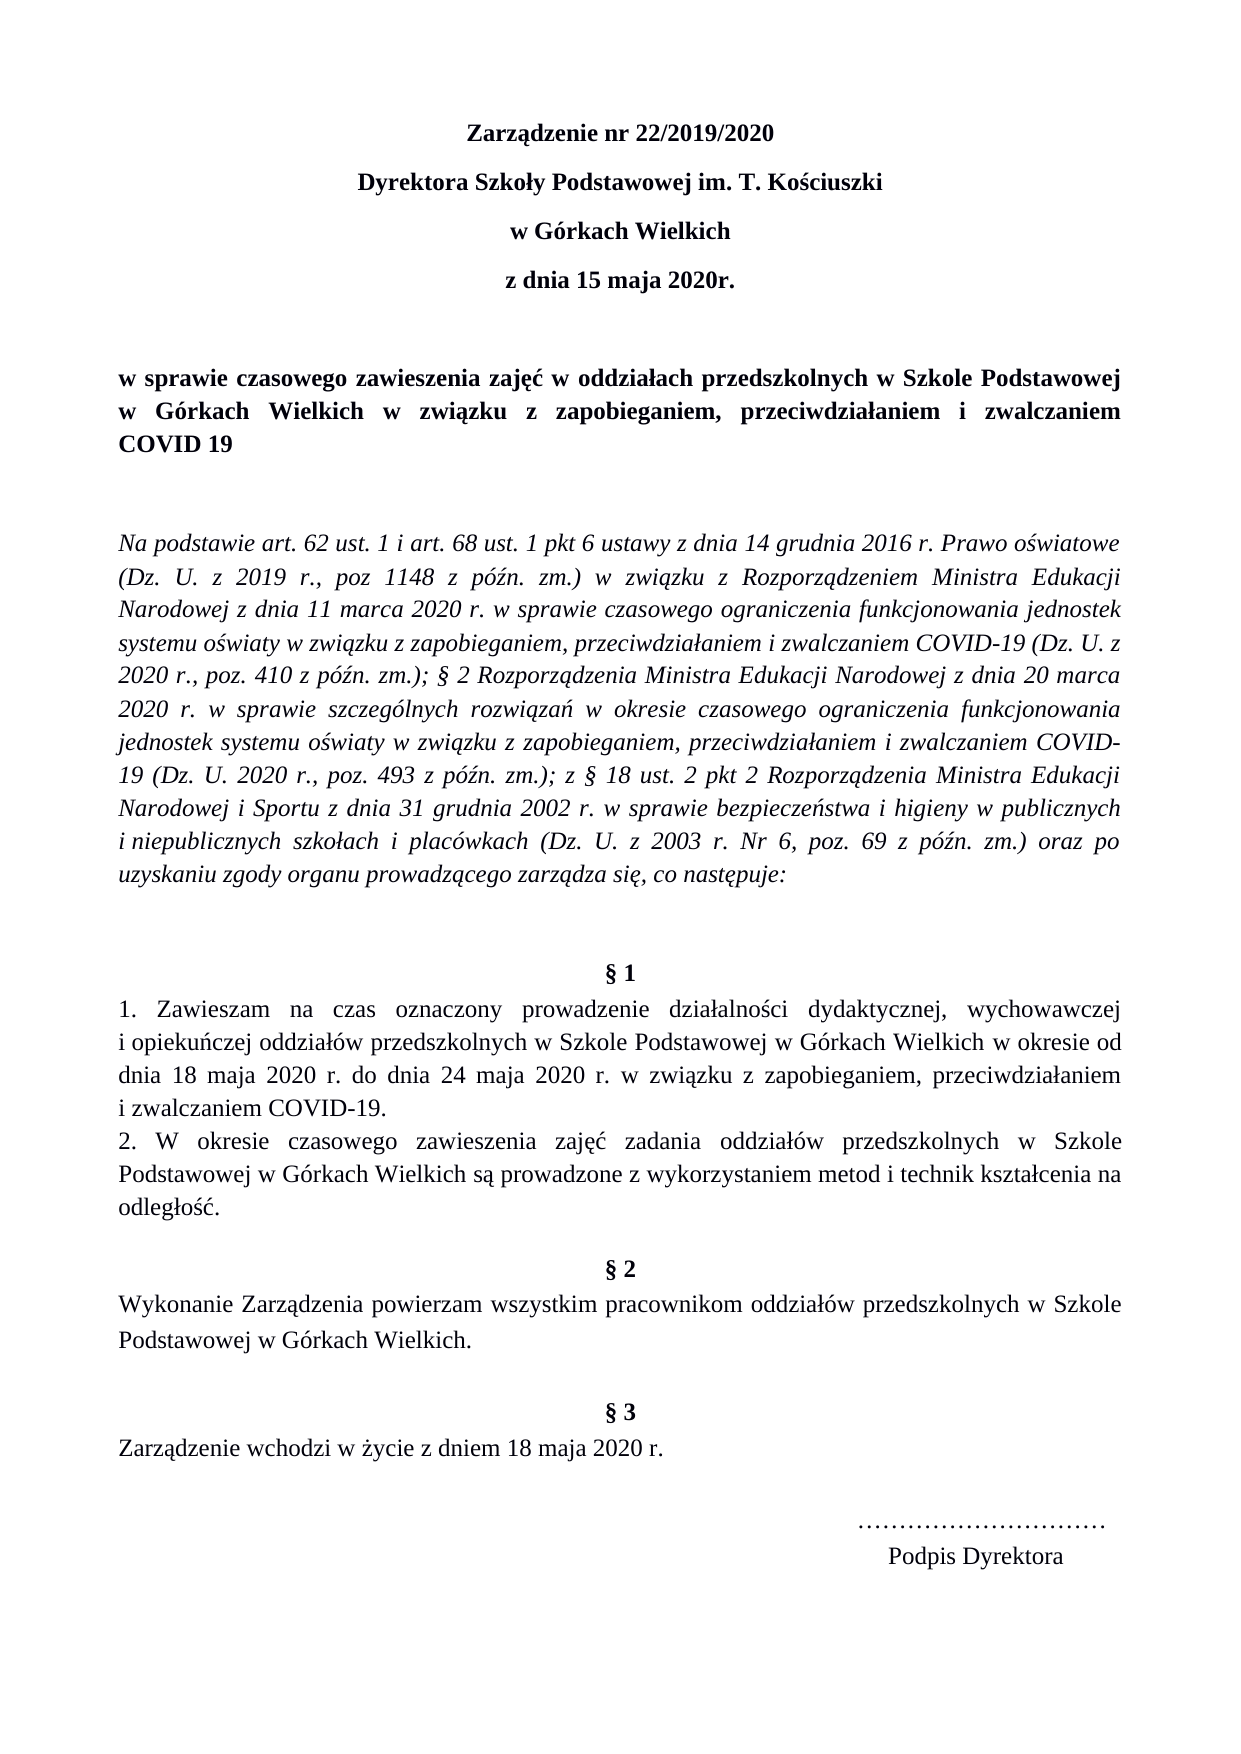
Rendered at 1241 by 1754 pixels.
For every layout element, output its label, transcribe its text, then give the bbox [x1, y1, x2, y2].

text Podpis Dyrektora [118, 1541, 1122, 1570]
text ………………………… [118, 1505, 1122, 1534]
text § 3 [118, 1397, 1122, 1426]
text § 2 [118, 1254, 1122, 1282]
text Na podstawie art. 62 ust. 1 i art. 68 ust. 1 pkt 6 ustawy z dnia 14 grudnia 2016 r. Prawo oświatowe (Dz. U. z 2019 r., poz 1148 z późn. zm.) w związku z Rozporządzeniem Ministra Edukacji Narodowej z dnia 11 marca 2020 r. w sprawie czasowego ograniczenia funkcjonowania jednostek systemu oświaty w związku z zapobieganiem, przeciwdziałaniem i zwalczaniem COVID-19 (Dz. U. z 2020 r., poz. 410 z późn. zm.); § 2 Rozporządzenia Ministra Edukacji Narodowej z dnia 20 marca 2020 r. w sprawie szczególnych rozwiązań w okresie czasowego ograniczenia funkcjonowania jednostek systemu oświaty w związku z zapobieganiem, przeciwdziałaniem i zwalczaniem COVID-19 (Dz. U. 2020 r., poz. 493 z późn. zm.); z § 18 ust. 2 pkt 2 Rozporządzenia Ministra Edukacji Narodowej i Sportu z dnia 31 grudnia 2002 r. w sprawie bezpieczeństwa i higieny w publicznych i niepublicznych szkołach i placówkach (Dz. U. z 2003 r. Nr 6, poz. 69 z późn. zm.) oraz po uzyskaniu zgody organu prowadzącego zarządza się, co następuje: [118, 528, 1122, 887]
text Zarządzenie nr 22/2019/2020 [118, 118, 1122, 147]
text § 1 [118, 958, 1122, 987]
text w sprawie czasowego zawieszenia zajęć w oddziałach przedszkolnych w Szkole Podstawowej w Górkach Wielkich w związku z zapobieganiem, przeciwdziałaniem i zwalczaniem COVID 19 [118, 363, 1122, 458]
text Wykonanie Zarządzenia powierzam wszystkim pracownikom oddziałów przedszkolnych w Szkole Podstawowej w Górkach Wielkich. [118, 1289, 1122, 1354]
text w Górkach Wielkich [118, 216, 1122, 245]
text 2. W okresie czasowego zawieszenia zajęć zadania oddziałów przedszkolnych w Szkole Podstawowej w Górkach Wielkich są prowadzone z wykorzystaniem metod i technik kształcenia na odległość. [118, 1126, 1122, 1221]
text Dyrektora Szkoły Podstawowej im. T. Kościuszki [118, 167, 1122, 196]
text z dnia 15 maja 2020r. [118, 265, 1122, 294]
text 1. Zawieszam na czas oznaczony prowadzenie działalności dydaktycznej, wychowawczej i opiekuńczej oddziałów przedszkolnych w Szkole Podstawowej w Górkach Wielkich w okresie od dnia 18 maja 2020 r. do dnia 24 maja 2020 r. w związku z zapobieganiem, przeciwdziałaniem i zwalczaniem COVID-19. [118, 994, 1122, 1122]
text Zarządzenie wchodzi w życie z dniem 18 maja 2020 r. [118, 1433, 1122, 1462]
